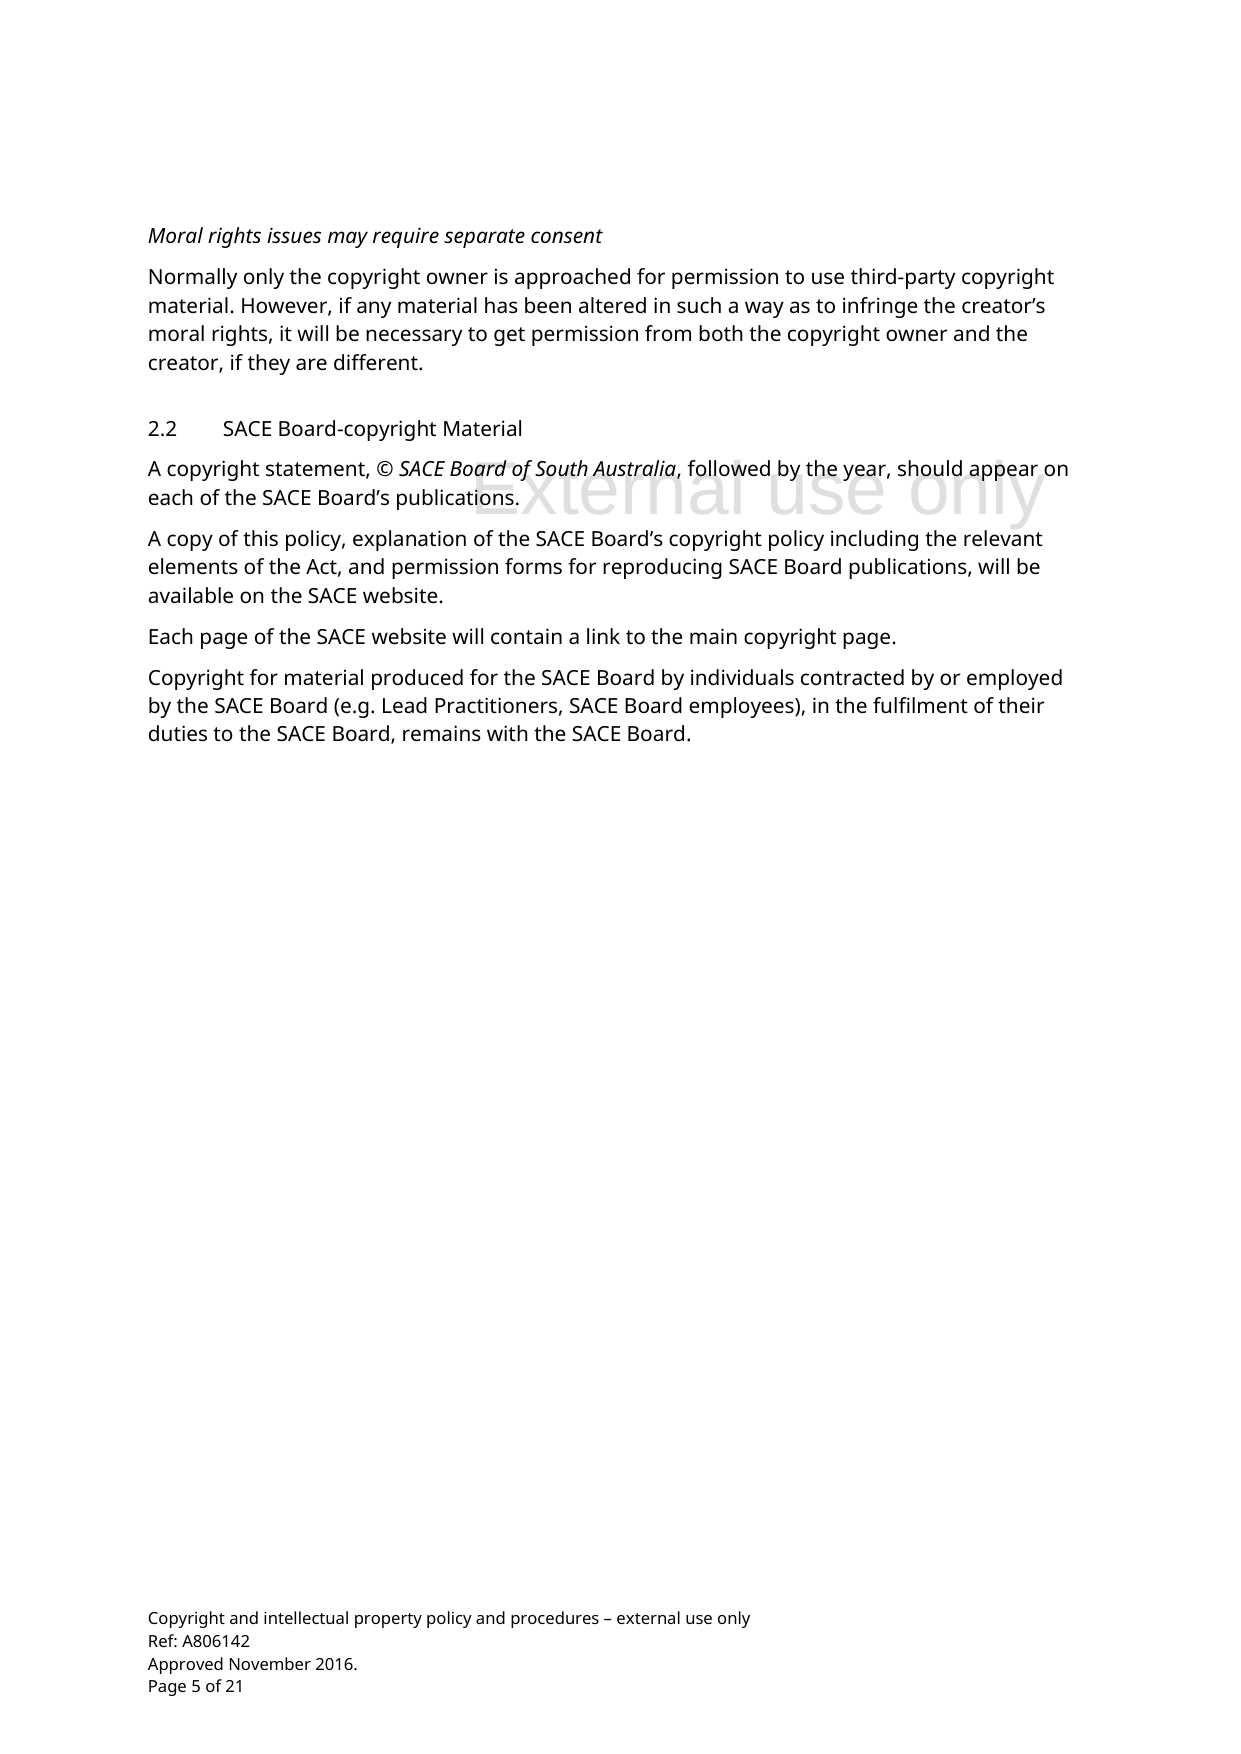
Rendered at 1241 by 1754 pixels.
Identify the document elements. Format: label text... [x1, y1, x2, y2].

text Copyright for material produced for the SACE Board by individuals contracted by or employed by the SACE Board (e.g. Lead Practitioners, SACE Board employees), in the fulfilment of their duties to the SACE Board, remains with the SACE Board. [148, 663, 1092, 748]
text Normally only the copyright owner is approached for permission to use third-party copyright material. However, if any material has been altered in such a way as to infringe the creator’s moral rights, it will be necessary to get permission from both the copyright owner and the creator, if they are different. [148, 262, 1092, 376]
text Moral rights issues may require separate consent [148, 221, 1092, 250]
subtitle 2.2 SACE Board-copyright Material [148, 414, 1092, 442]
text A copyright statement, © SACE Board of South Australia, followed by the year, should appear on each of the SACE Board’s publications. [148, 454, 1092, 511]
text Each page of the SACE website will contain a link to the main copyright page. [148, 622, 1092, 650]
text A copy of this policy, explanation of the SACE Board’s copyright policy including the relevant elements of the Act, and permission forms for reproducing SACE Board publications, will be available on the SACE website. [148, 524, 1092, 609]
